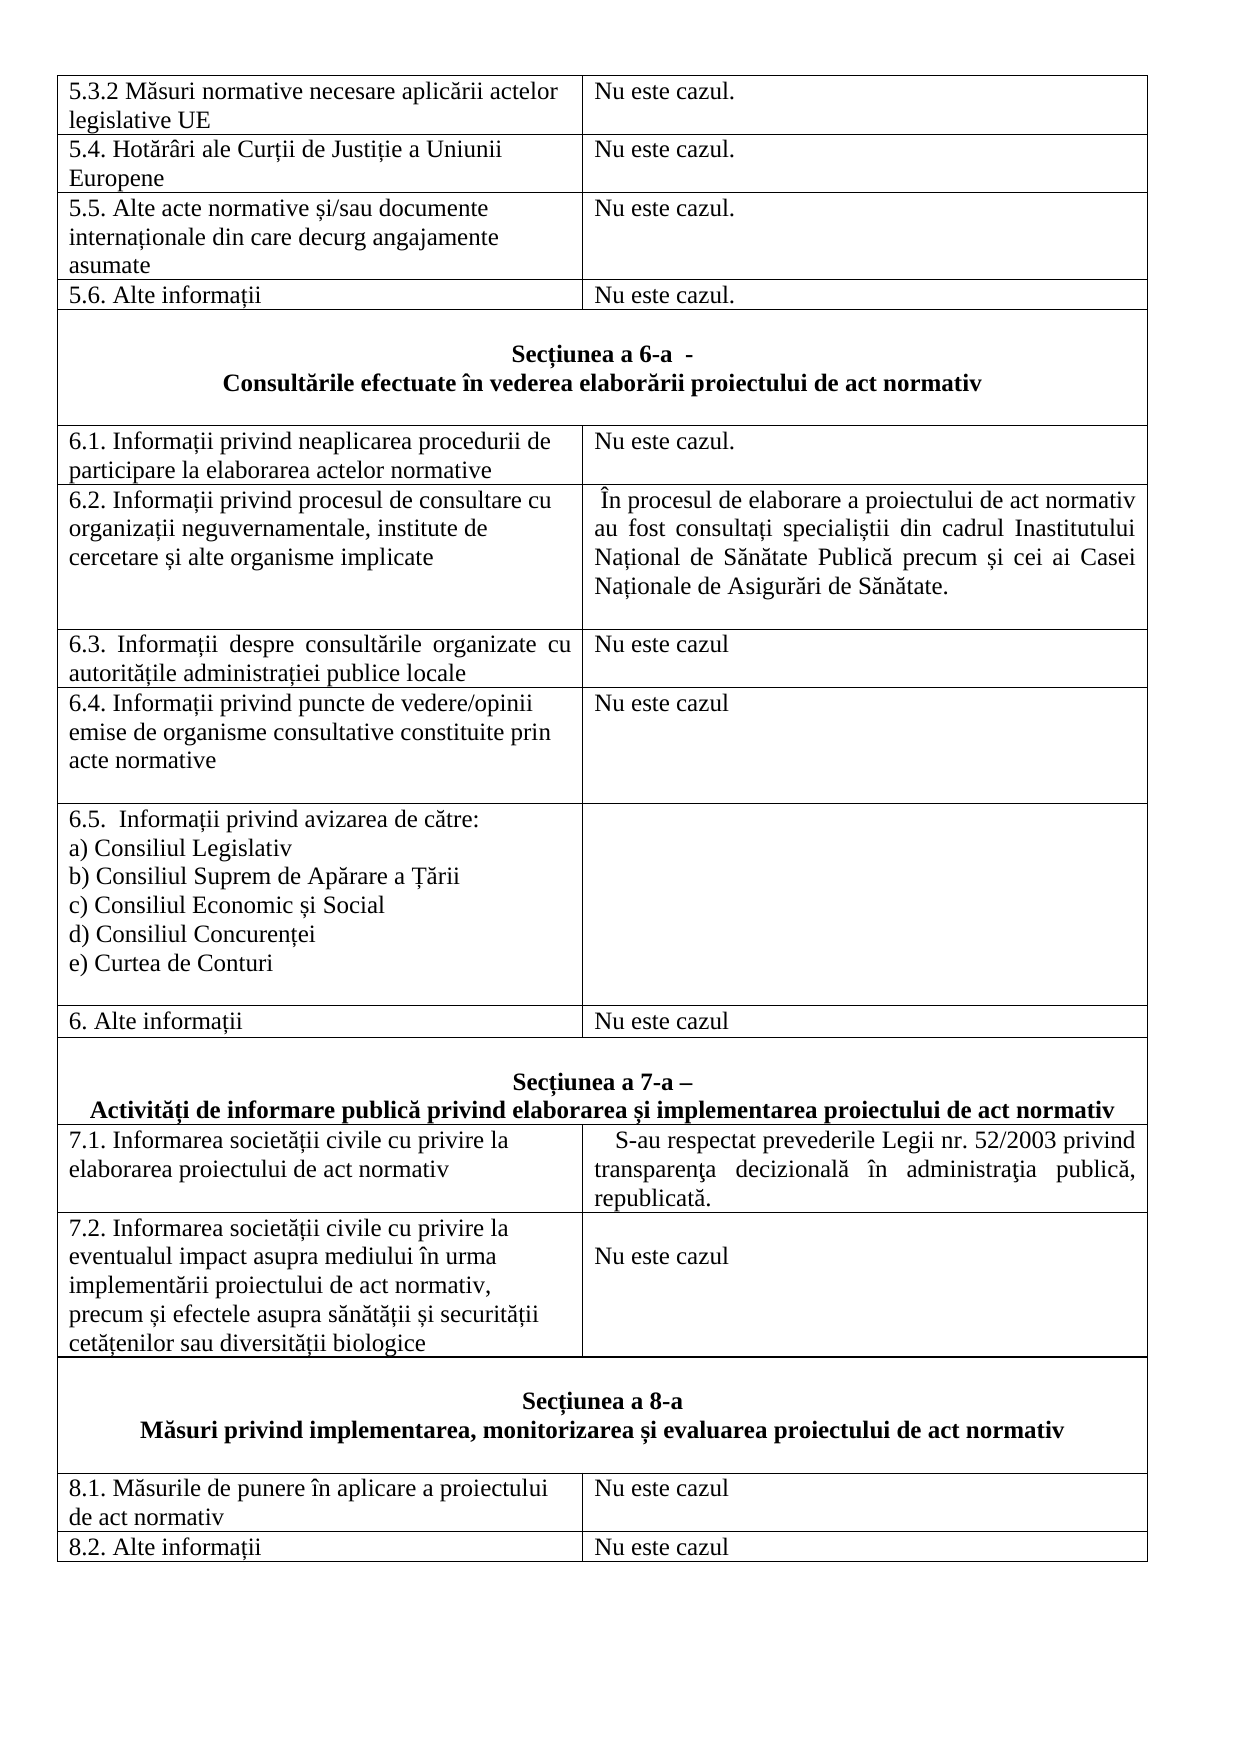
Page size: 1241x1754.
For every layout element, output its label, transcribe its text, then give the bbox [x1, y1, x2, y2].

table_cell Secțiunea a 6-a - Consultările efectuate în vederea elaborării proiectului de act normativ [58, 310, 1147, 425]
table_cell 6.1. Informații privind neaplicarea procedurii de participare la elaborarea actelor normative [58, 426, 582, 484]
table_cell Nu este cazul. [583, 135, 1147, 192]
table_cell Nu este cazul [583, 1006, 1147, 1037]
table_cell Nu este cazul. [583, 280, 1147, 309]
table_cell 6.2. Informații privind procesul de consultare cu organizații neguvernamentale, institute de cercetare și alte organisme implicate [58, 485, 582, 628]
table_cell 6.4. Informații privind puncte de vedere/opinii emise de organisme consultative constituite prin acte normative [58, 688, 582, 803]
table_cell S-au respectat prevederile Legii nr. 52/2003 privind transparenţa decizională în administraţia publică, republicată. [583, 1125, 1147, 1212]
table_cell 8.2. Alte informații [58, 1532, 582, 1561]
table_cell 5.3.2 Măsuri normative necesare aplicării actelor legislative UE [58, 76, 582, 133]
table_cell 6. Alte informații [58, 1006, 582, 1037]
table_cell [583, 804, 1147, 1005]
table_cell 6.5. Informații privind avizarea de către: a) Consiliul Legislativ b) Consiliul Suprem de Apărare a Țării c) Consiliul Economic și Social d) Consiliul Concurenței e) Curtea de Conturi [58, 804, 582, 1005]
table_cell Secțiunea a 7-a – Activități de informare publică privind elaborarea și implementarea proiectului de act normativ [58, 1038, 1147, 1124]
table_cell Nu este cazul [583, 1532, 1147, 1561]
table_cell În procesul de elaborare a proiectului de act normativ au fost consultați specialiștii din cadrul Inastitutului Național de Sănătate Publică precum și cei ai Casei Naționale de Asigurări de Sănătate. [583, 485, 1147, 628]
table_cell Nu este cazul [583, 1213, 1147, 1356]
table_cell Nu este cazul. [583, 426, 1147, 484]
table_cell 8.1. Măsurile de punere în aplicare a proiectului de act normativ [58, 1474, 582, 1531]
table_cell 6.3. Informații despre consultările organizate cu autoritățile administrației publice locale [58, 630, 582, 687]
table_cell 5.5. Alte acte normative și/sau documente internaționale din care decurg angajamente asumate [58, 193, 582, 279]
table_cell 5.6. Alte informații [58, 280, 582, 309]
table_cell Nu este cazul [583, 630, 1147, 687]
table_cell 7.2. Informarea societății civile cu privire la eventualul impact asupra mediului în urma implementării proiectului de act normativ, precum și efectele asupra sănătății și securității cetățenilor sau diversității biologice [58, 1213, 582, 1356]
table_cell 5.4. Hotărâri ale Curții de Justiție a Uniunii Europene [58, 135, 582, 192]
table_cell Nu este cazul. [583, 193, 1147, 279]
table_cell 7.1. Informarea societății civile cu privire la elaborarea proiectului de act normativ [58, 1125, 582, 1212]
table_cell Nu este cazul [583, 688, 1147, 803]
table_cell Nu este cazul. [583, 76, 1147, 133]
table_cell Nu este cazul [583, 1474, 1147, 1531]
table_cell Secțiunea a 8-a Măsuri privind implementarea, monitorizarea și evaluarea proiectului de act normativ [58, 1358, 1147, 1472]
